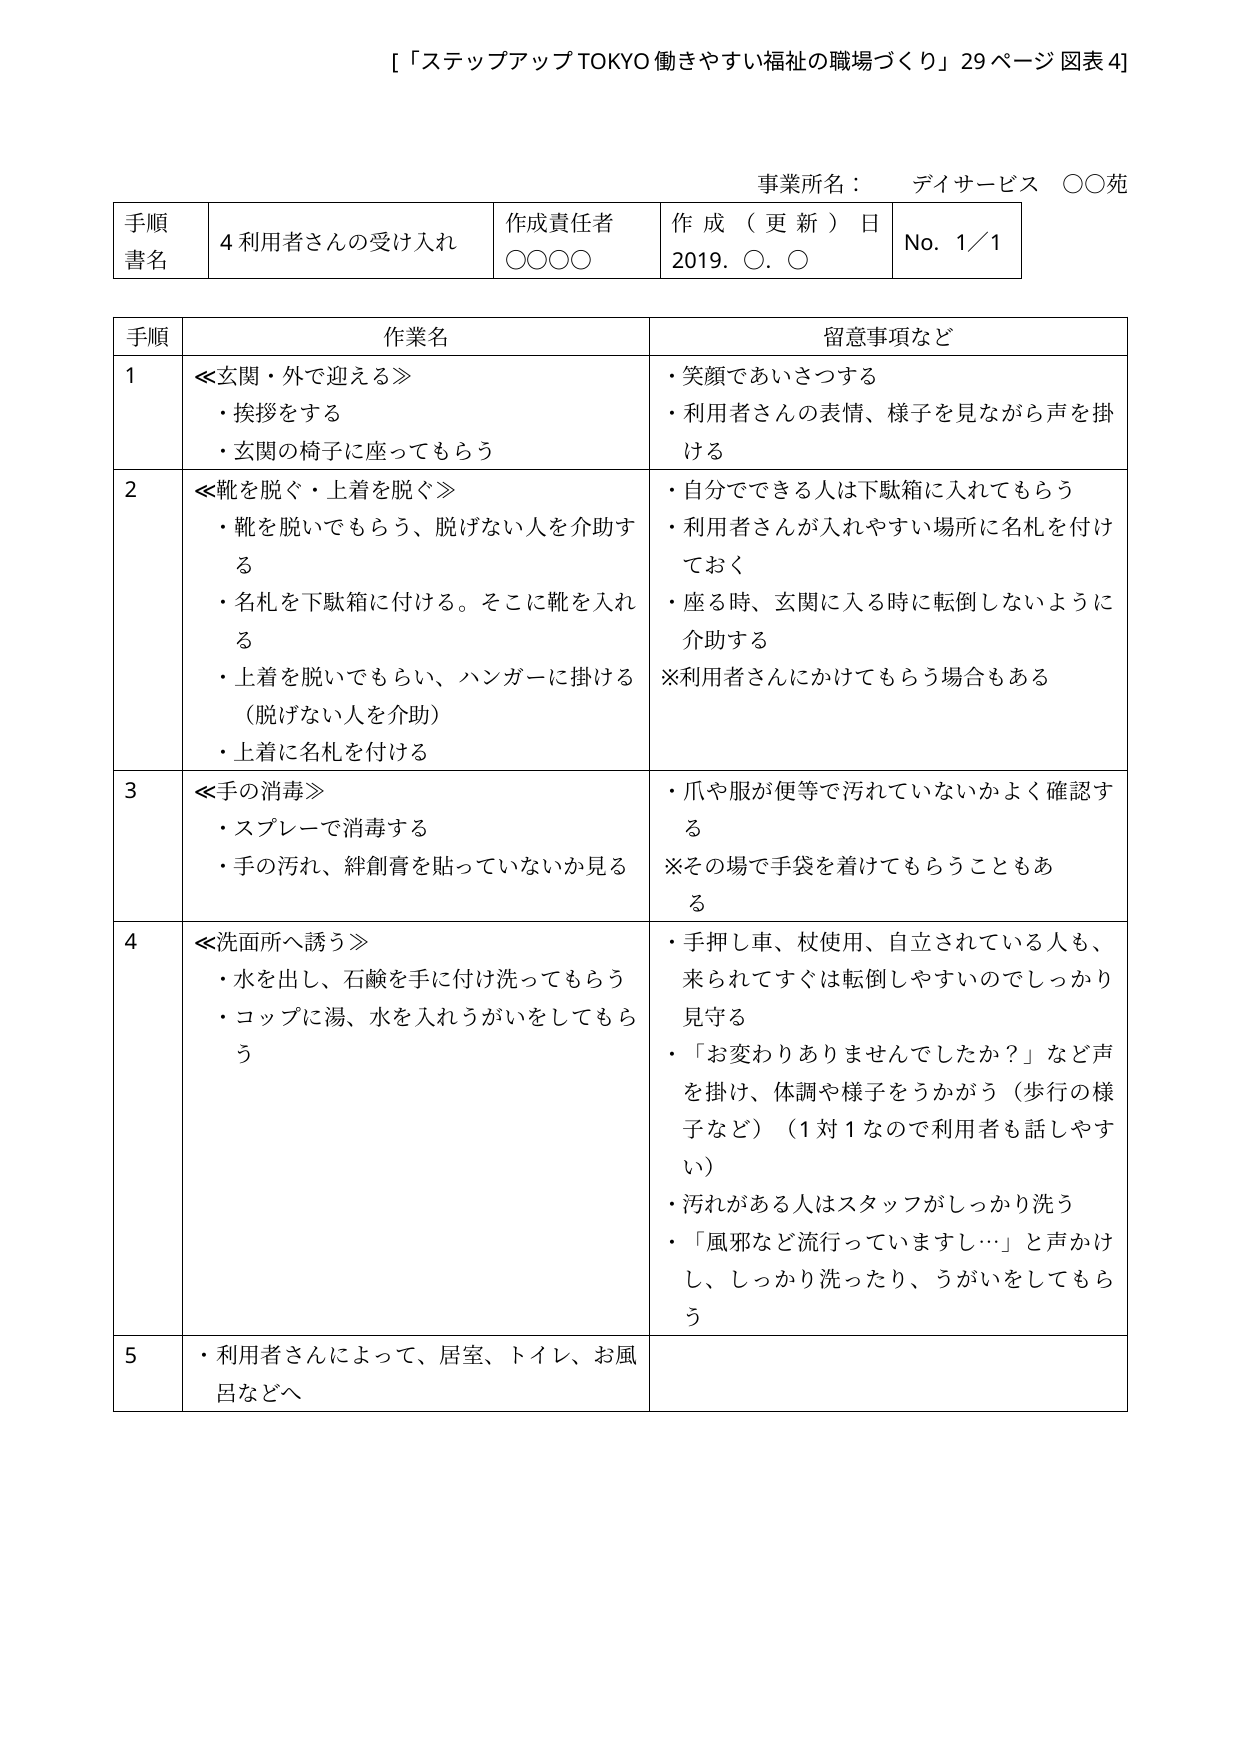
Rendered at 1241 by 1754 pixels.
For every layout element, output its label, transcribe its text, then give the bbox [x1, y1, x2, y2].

table_cell [650, 1336, 1127, 1411]
text 事業所名： デイサービス ○○苑 [112, 164, 1128, 202]
table_cell ≪手の消毒≫ ・スプレーで消毒する ・手の汚れ、絆創膏を貼っていないか見る [183, 771, 649, 921]
table_cell ≪玄関・外で迎える≫ ・挨拶をする ・玄関の椅子に座ってもらう [183, 356, 649, 469]
table_cell ・笑顔であいさつする ・利用者さんの表情、様子を見ながら声を掛ける [650, 356, 1127, 469]
table_cell ・利用者さんによって、居室、トイレ、お風呂などへ [183, 1336, 649, 1411]
table_header 留意事項など [650, 318, 1127, 355]
table_header No．1／1 [893, 203, 1021, 278]
table_cell 2 [114, 470, 182, 770]
table_header 手順 [114, 318, 182, 355]
table_header 手順 書名 [114, 203, 208, 278]
table_cell 4 [114, 922, 182, 1335]
table_cell 5 [114, 1336, 182, 1411]
table_header 作成責任者 〇〇〇〇 [494, 203, 660, 278]
table_cell ・自分でできる人は下駄箱に入れてもらう ・利用者さんが入れやすい場所に名札を付けておく ・座る時、玄関に入る時に転倒しないように介助する ※利用者さんにかけてもらう場合もある [650, 470, 1127, 770]
table_header 作業名 [183, 318, 649, 355]
table_header 4 利用者さんの受け入れ [209, 203, 493, 278]
table_cell 3 [114, 771, 182, 921]
table_cell ・手押し車、杖使用、自立されている人も、来られてすぐは転倒しやすいのでしっかり見守る ・「お変わりありませんでしたか？」など声を掛け、体調や様子をうかがう（歩行の様子など）（1対1なので利用者も話しやすい） ・汚れがある人はスタッフがしっかり洗う ・「風邪など流行っていますし…」と声かけし、しっかり洗ったり、うがいをしてもらう [650, 922, 1127, 1335]
table_cell ≪靴を脱ぐ・上着を脱ぐ≫ ・靴を脱いでもらう、脱げない人を介助する ・名札を下駄箱に付ける。そこに靴を入れる ・上着を脱いでもらい、ハンガーに掛ける（脱げない人を介助） ・上着に名札を付ける [183, 470, 649, 770]
table_cell 1 [114, 356, 182, 469]
table_cell ・爪や服が便等で汚れていないかよく確認する ※その場で手袋を着けてもらうこともあ る [650, 771, 1127, 921]
table_header 作成（更新）日 2019．〇．〇 [661, 203, 892, 278]
table_cell ≪洗面所へ誘う≫ ・水を出し、石鹸を手に付け洗ってもらう ・コップに湯、水を入れうがいをしてもらう [183, 922, 649, 1335]
